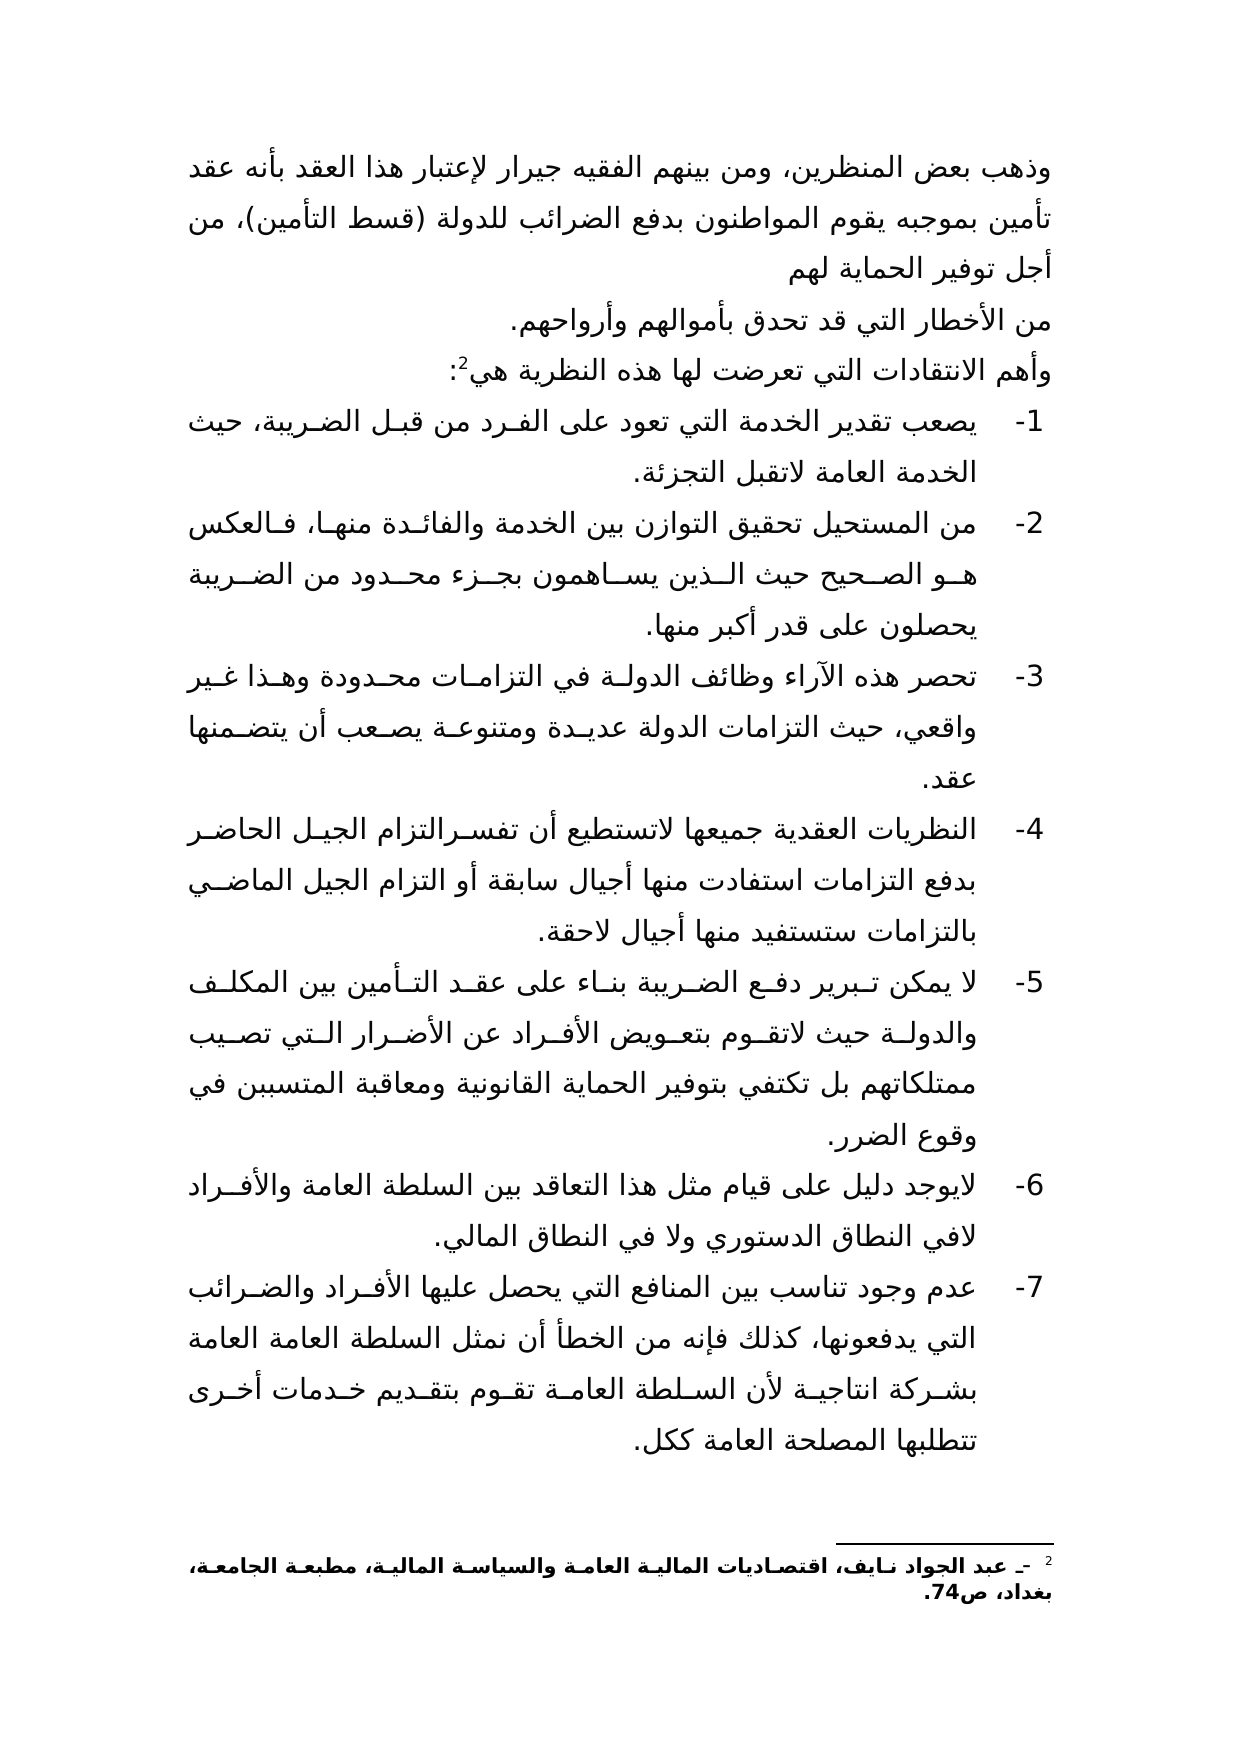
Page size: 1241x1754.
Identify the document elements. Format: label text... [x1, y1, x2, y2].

list لا يمكن تبرير دفع الضريبة بناء على عقد التأمين بين المكلف والدولة حيث لاتقوم بتعويض الأفراد عن الأضرار التي تصيب ممتلكاتهم بل تكتفي بتوفير الحماية القانونية ومعاقبة المتسببن في وقوع الضرر. [187, 965, 1015, 1152]
text وأهم الانتقادات التي تعرضت لها هذه النظرية هي: [187, 354, 1053, 388]
list من المستحيل تحقيق التوازن بين الخدمة والفائدة منها، فالعكس هو الصحيح حيث الذين يساهمون بجزء محدود من الضريبة يحصلون على قدر أكبر منها. [187, 507, 1015, 642]
list عدم وجود تناسب بين المنافع التي يحصل عليها الأفراد والضرائب التي يدفعونها، كذلك فإنه من الخطأ أن نمثل السلطة العامة العامة بشركة انتاجية لأن السلطة العامة تقوم بتقديم خدمات أخرى تتطلبها المصلحة العامة ككل. [187, 1271, 1015, 1457]
list تحصر هذه الآراء وظائف الدولة في التزامات محدودة وهذا غير واقعي، حيث التزامات الدولة عديدة ومتنوعة يصعب أن يتضمنها عقد. [187, 659, 1015, 795]
list يصعب تقدير الخدمة التي تعود على الفرد من قبل الضريبة، حيث الخدمة العامة لاتقبل التجزئة. [187, 405, 1015, 489]
text وذهب بعض المنظرين، ومن بينهم الفقيه جيرار لإعتبار هذا العقد بأنه عقد تأمين بموجبه يقوم المواطنون بدفع الضرائب للدولة (قسط التأمين)، من أجل توفير الحماية لهم [187, 150, 1053, 286]
list لايوجد دليل على قيام مثل هذا التعاقد بين السلطة العامة والأفراد لافي النطاق الدستوري ولا في النطاق المالي. [187, 1169, 1015, 1254]
text من الأخطار التي قد تحدق بأموالهم وأرواحهم. [187, 303, 1053, 337]
list النظريات العقدية جميعها لاتستطيع أن تفسرالتزام الجيل الحاضر بدفع التزامات استفادت منها أجيال سابقة أو التزام الجيل الماضي بالتزامات ستستفيد منها أجيال لاحقة. [187, 812, 1015, 948]
